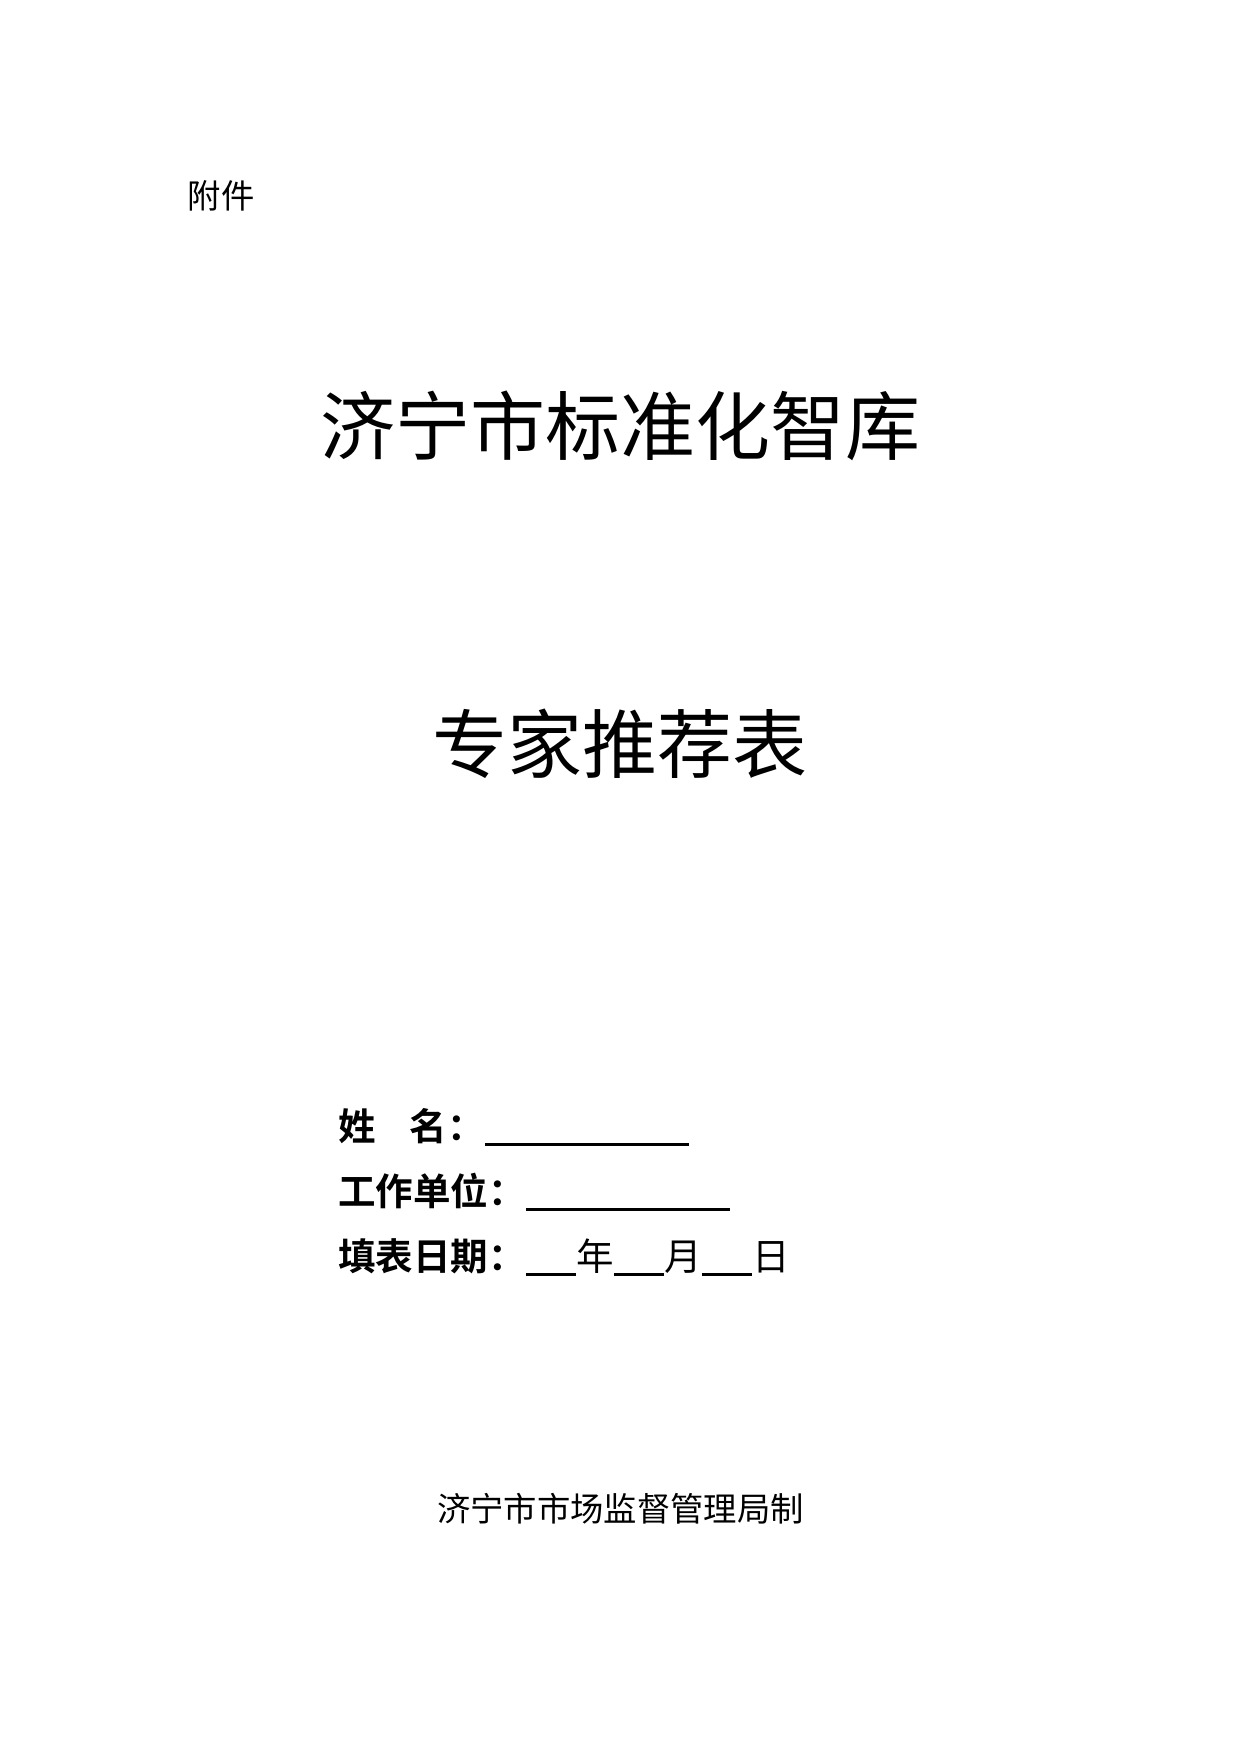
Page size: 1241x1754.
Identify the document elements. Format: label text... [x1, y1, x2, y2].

text 济宁市标准化智库 [187, 357, 1053, 487]
text 工作单位： [187, 1156, 1053, 1221]
text 专家推荐表 [187, 675, 1053, 805]
text 填表日期： 年 月 日 [187, 1221, 1053, 1286]
text 附件 [187, 162, 1053, 227]
text 姓 名： [187, 1091, 1053, 1156]
text 济宁市市场监督管理局制 [187, 1474, 1053, 1539]
